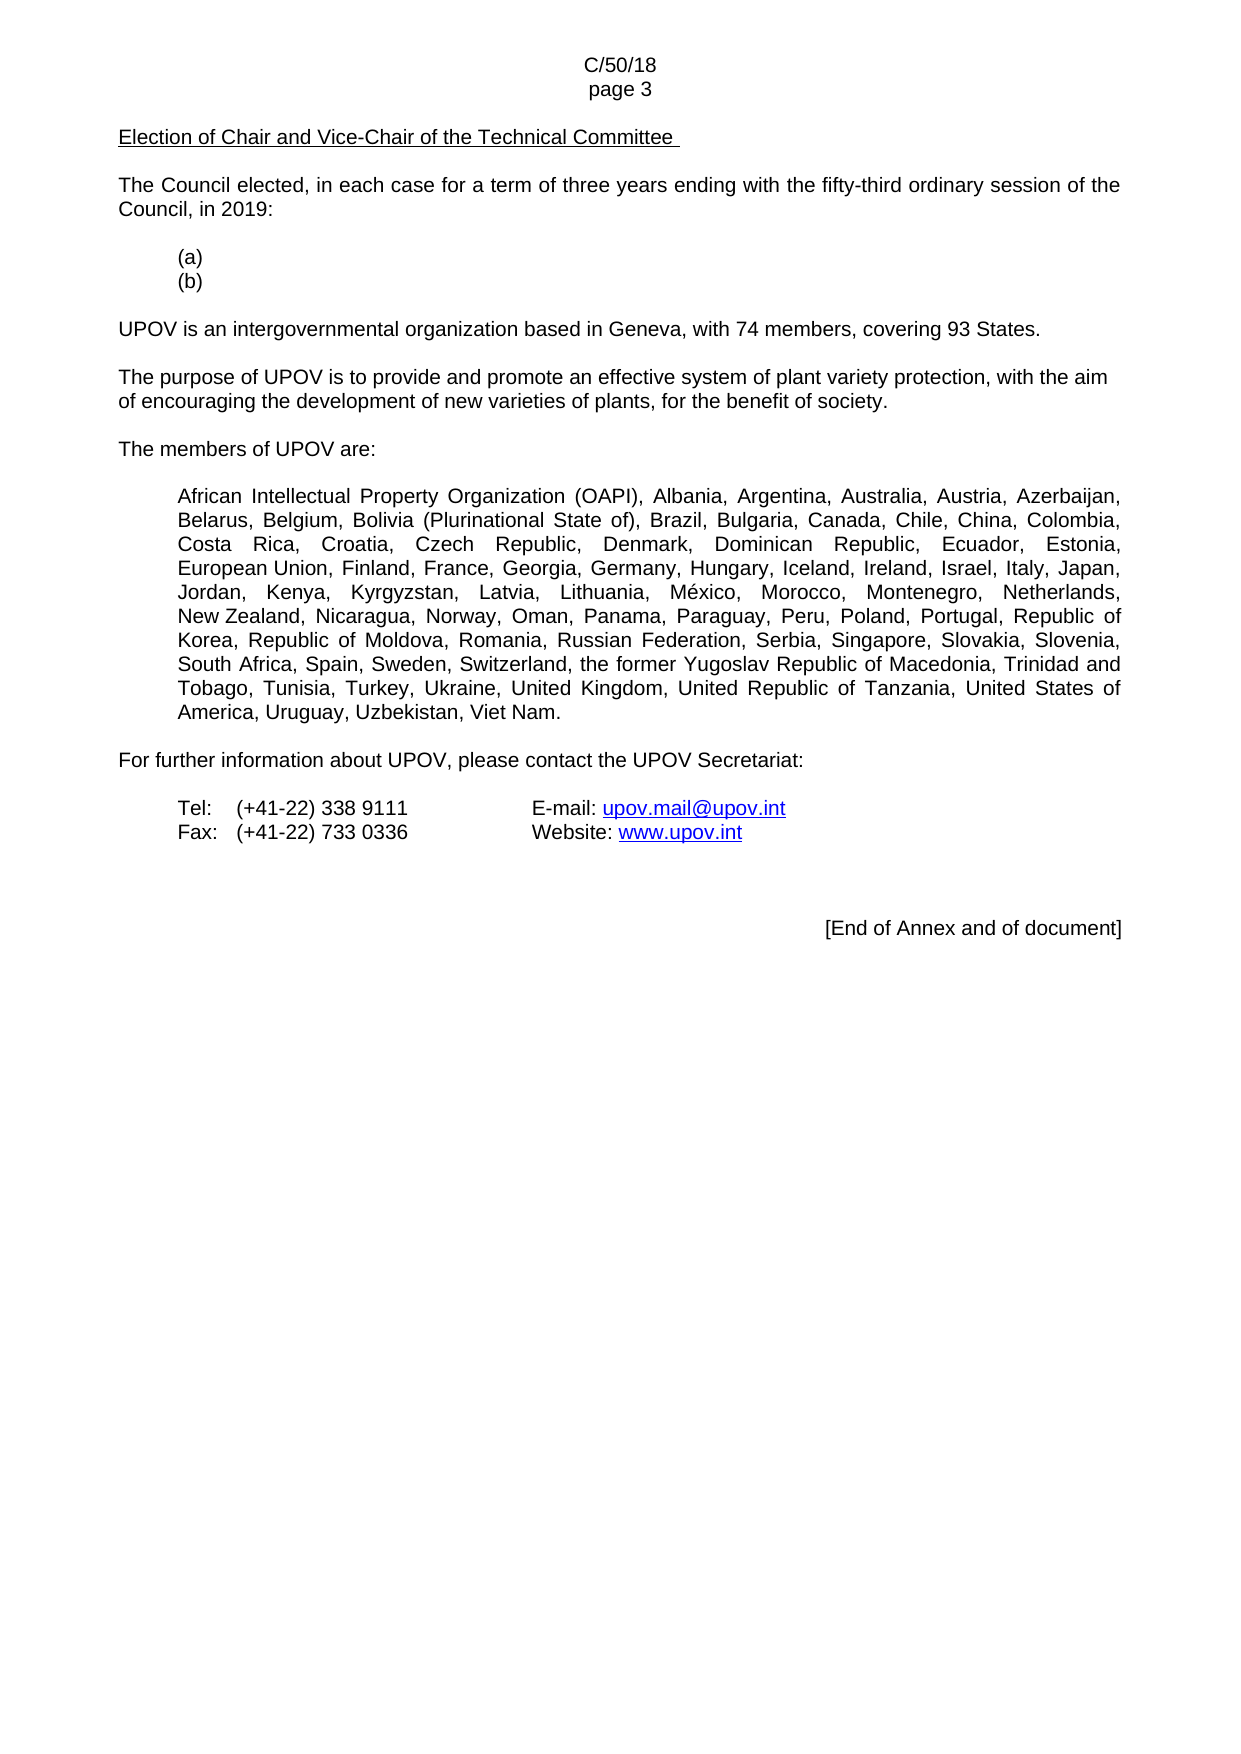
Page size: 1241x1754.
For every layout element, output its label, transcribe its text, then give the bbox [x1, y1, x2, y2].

text UPOV is an intergovernmental organization based in Geneva, with 74 members, covering 93 States. [118, 317, 1122, 341]
text Election of Chair and Vice-Chair of the Technical Committee [118, 125, 1122, 149]
text (b) [177, 269, 1122, 293]
text Tel: (+41-22) 338 9111 E-mail: upov.mail@upov.int [177, 796, 1122, 820]
text of encouraging the development of new varieties of plants, for the benefit of society. [118, 388, 1122, 412]
text [End of Annex and of document] [118, 916, 1122, 939]
text The purpose of UPOV is to provide and promote an effective system of plant variety protection, with the aim [118, 364, 1122, 388]
text For further information about UPOV, please contact the UPOV Secretariat: [118, 748, 1122, 772]
text Fax: (+41-22) 733 0336 Website: www.upov.int [177, 820, 1122, 844]
text African Intellectual Property Organization (OAPI), Albania, Argentina, Australia, Austria, Azerbaijan, Belarus, Belgium, Bolivia (Plurinational State of), Brazil, Bulgaria, Canada, Chile, China, Colombia, Costa Rica, Croatia, Czech Republic, Denmark, Dominican Republic, Ecuador, Estonia, European Union, Finland, France, Georgia, Germany, Hungary, Iceland, Ireland, Israel, Italy, Japan, Jordan, Kenya, Kyrgyzstan, Latvia, Lithuania, México, Morocco, Montenegro, Netherlands, New Zealand, Nicaragua, Norway, Oman, Panama, Paraguay, Peru, Poland, Portugal, Republic of Korea, Republic of Moldova, Romania, Russian Federation, Serbia, Singapore, Slovakia, Slovenia, South Africa, Spain, Sweden, Switzerland, the former Yugoslav Republic of Macedonia, Trinidad and Tobago, Tunisia, Turkey, Ukraine, United Kingdom, United Republic of Tanzania, United States of America, Uruguay, Uzbekistan, Viet Nam. [177, 484, 1122, 724]
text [118, 173, 1122, 221]
text (a) [177, 245, 1122, 269]
text The members of UPOV are: [118, 436, 1122, 460]
